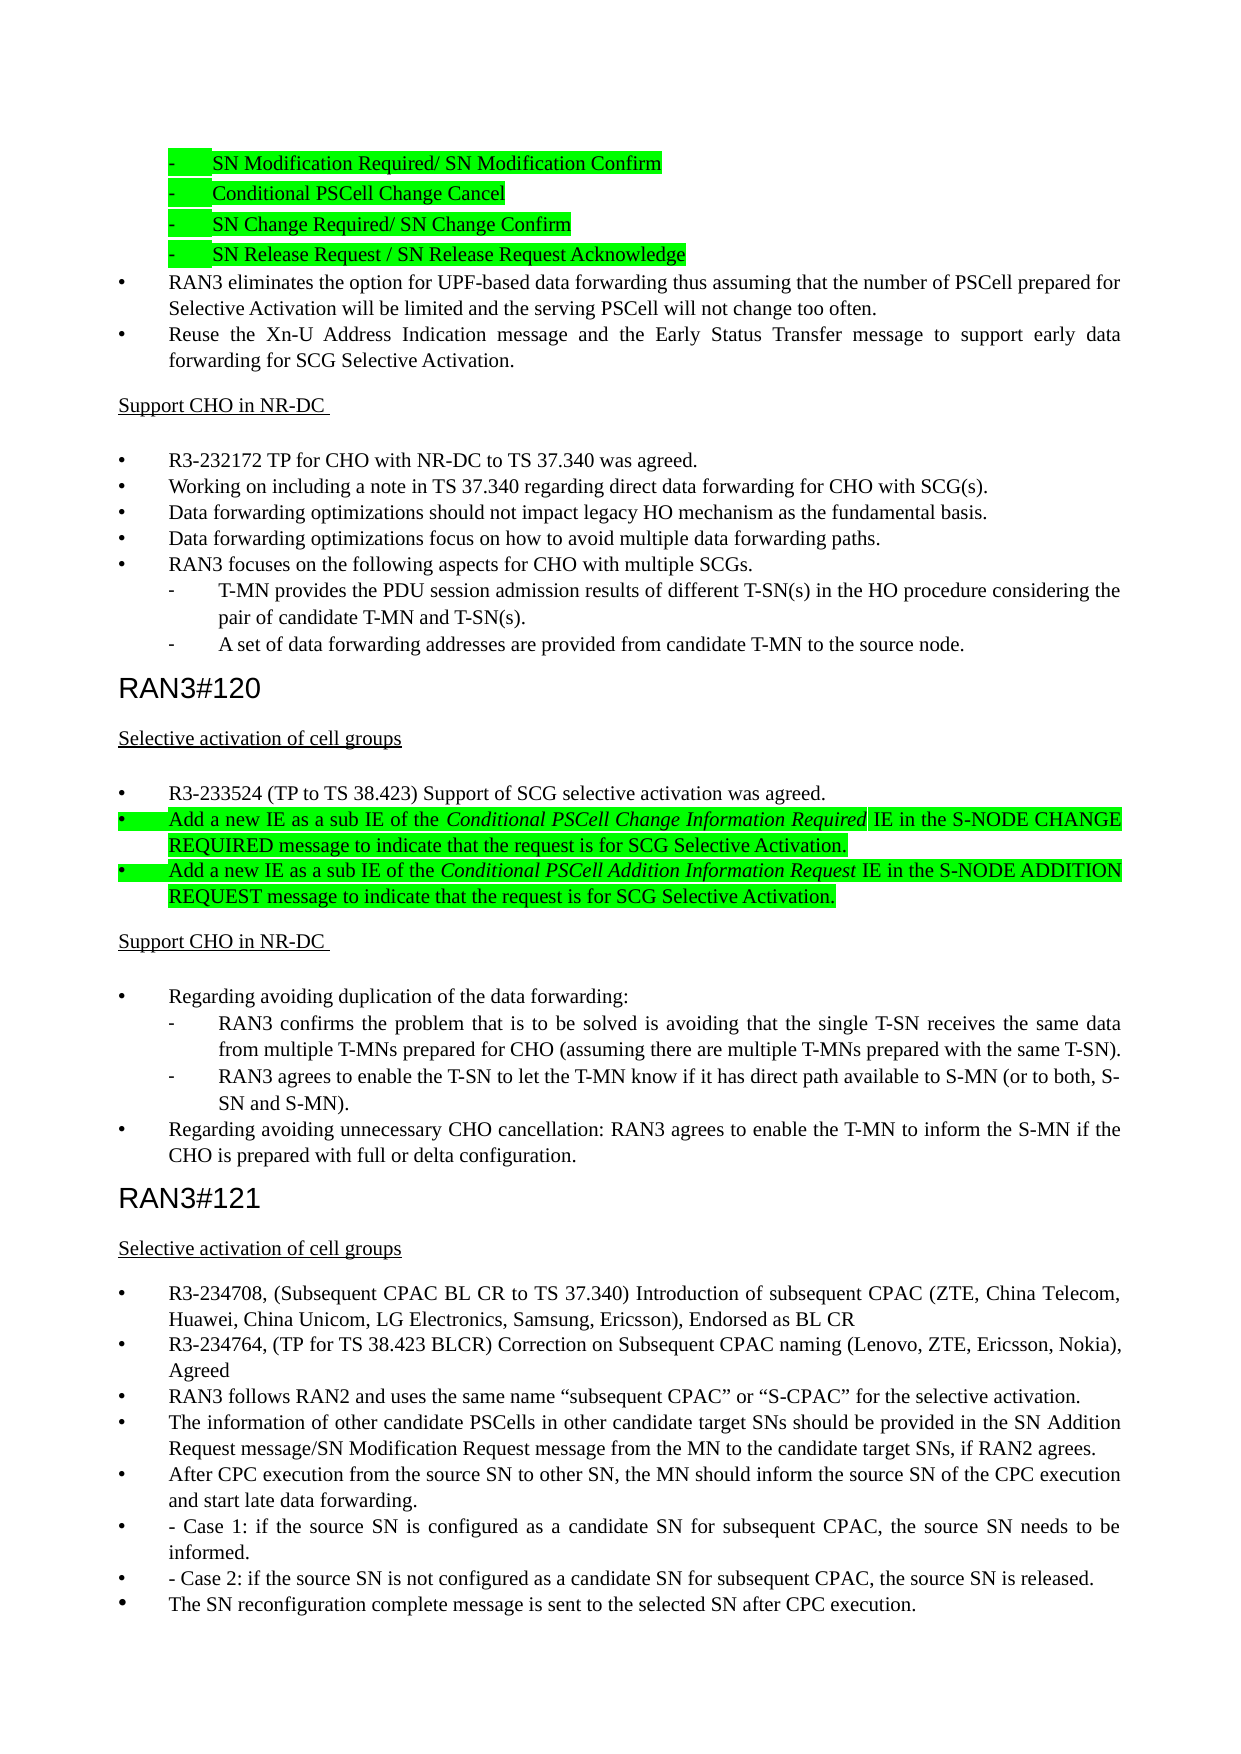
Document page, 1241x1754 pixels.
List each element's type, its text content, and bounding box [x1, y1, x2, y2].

subtitle RAN3#120 [118, 671, 1122, 704]
subtitle RAN3#121 [118, 1181, 1122, 1214]
list Reuse the Xn-U Address Indication message and the Early Status Transfer message to support early data forwarding for SCG Selective Activation. [118, 322, 1122, 372]
list RAN3 follows RAN2 and uses the same name “subsequent CPAC” or “S-CPAC” for the selective activation. [118, 1384, 1122, 1408]
text Support CHO in NR-DC [118, 393, 1122, 417]
list Working on including a note in TS 37.340 regarding direct data forwarding for CHO with SCG(s). [118, 474, 1122, 498]
list - Case 2: if the source SN is not configured as a candidate SN for subsequent CPAC, the source SN is released. [118, 1566, 1122, 1590]
list - Case 1: if the source SN is configured as a candidate SN for subsequent CPAC, the source SN needs to be informed. [118, 1514, 1122, 1564]
list RAN3 agrees to enable the T-SN to let the T-MN know if it has direct path available to S-MN (or to both, S-SN and S-MN). [168, 1063, 1122, 1115]
list R3-233524 (TP to TS 38.423) Support of SCG selective activation was agreed. [118, 781, 1122, 805]
list T-MN provides the PDU session admission results of different T-SN(s) in the HO procedure considering the pair of candidate T-MN and T-SN(s). [168, 577, 1122, 629]
list Add a new IE as a sub IE of the Conditional PSCell Change Information Required IE in the S-NODE CHANGE REQUIRED message to indicate that the request is for SCG Selective Activation. [118, 807, 1122, 857]
list RAN3 eliminates the option for UPF-based data forwarding thus assuming that the number of PSCell prepared for Selective Activation will be limited and the serving PSCell will not change too often. [118, 270, 1122, 320]
list SN Modification Required/ SN Modification Confirm [212, 148, 1122, 176]
text Selective activation of cell groups [118, 726, 1122, 749]
list Conditional PSCell Change Cancel [212, 178, 1122, 207]
text Support CHO in NR-DC [118, 929, 1122, 953]
list Regarding avoiding duplication of the data forwarding: [118, 984, 1122, 1008]
list After CPC execution from the source SN to other SN, the MN should inform the source SN of the CPC execution and start late data forwarding. [118, 1462, 1122, 1512]
list A set of data forwarding addresses are provided from candidate T-MN to the source node. [168, 631, 1122, 656]
list Data forwarding optimizations should not impact legacy HO mechanism as the fundamental basis. [118, 500, 1122, 524]
list R3-232172 TP for CHO with NR-DC to TS 37.340 was agreed. [118, 448, 1122, 472]
list RAN3 confirms the problem that is to be solved is avoiding that the single T-SN receives the same data from multiple T-MNs prepared for CHO (assuming there are multiple T-MNs prepared with the same T-SN). [168, 1010, 1122, 1061]
text Selective activation of cell groups [118, 1236, 1122, 1260]
list SN Release Request / SN Release Request Acknowledge [168, 239, 1122, 268]
list RAN3 focuses on the following aspects for CHO with multiple SCGs. [118, 552, 1122, 576]
list Regarding avoiding unnecessary CHO cancellation: RAN3 agrees to enable the T-MN to inform the S-MN if the CHO is prepared with full or delta configuration. [118, 1117, 1122, 1167]
list Data forwarding optimizations focus on how to avoid multiple data forwarding paths. [118, 526, 1122, 550]
list The information of other candidate PSCells in other candidate target SNs should be provided in the SN Addition Request message/SN Modification Request message from the MN to the candidate target SNs, if RAN2 agrees. [118, 1410, 1122, 1460]
list R3-234764, (TP for TS 38.423 BLCR) Correction on Subsequent CPAC naming (Lenovo, ZTE, Ericsson, Nokia), Agreed [118, 1332, 1122, 1382]
list SN Change Required/ SN Change Confirm [212, 209, 1122, 237]
list The SN reconfiguration complete message is sent to the selected SN after CPC execution. [118, 1592, 1122, 1617]
list Add a new IE as a sub IE of the Conditional PSCell Addition Information Request IE in the S-NODE ADDITION REQUEST message to indicate that the request is for SCG Selective Activation. [118, 882, 1122, 908]
list R3-234708, (Subsequent CPAC BL CR to TS 37.340) Introduction of subsequent CPAC (ZTE, China Telecom, Huawei, China Unicom, LG Electronics, Samsung, Ericsson), Endorsed as BL CR [118, 1281, 1122, 1331]
